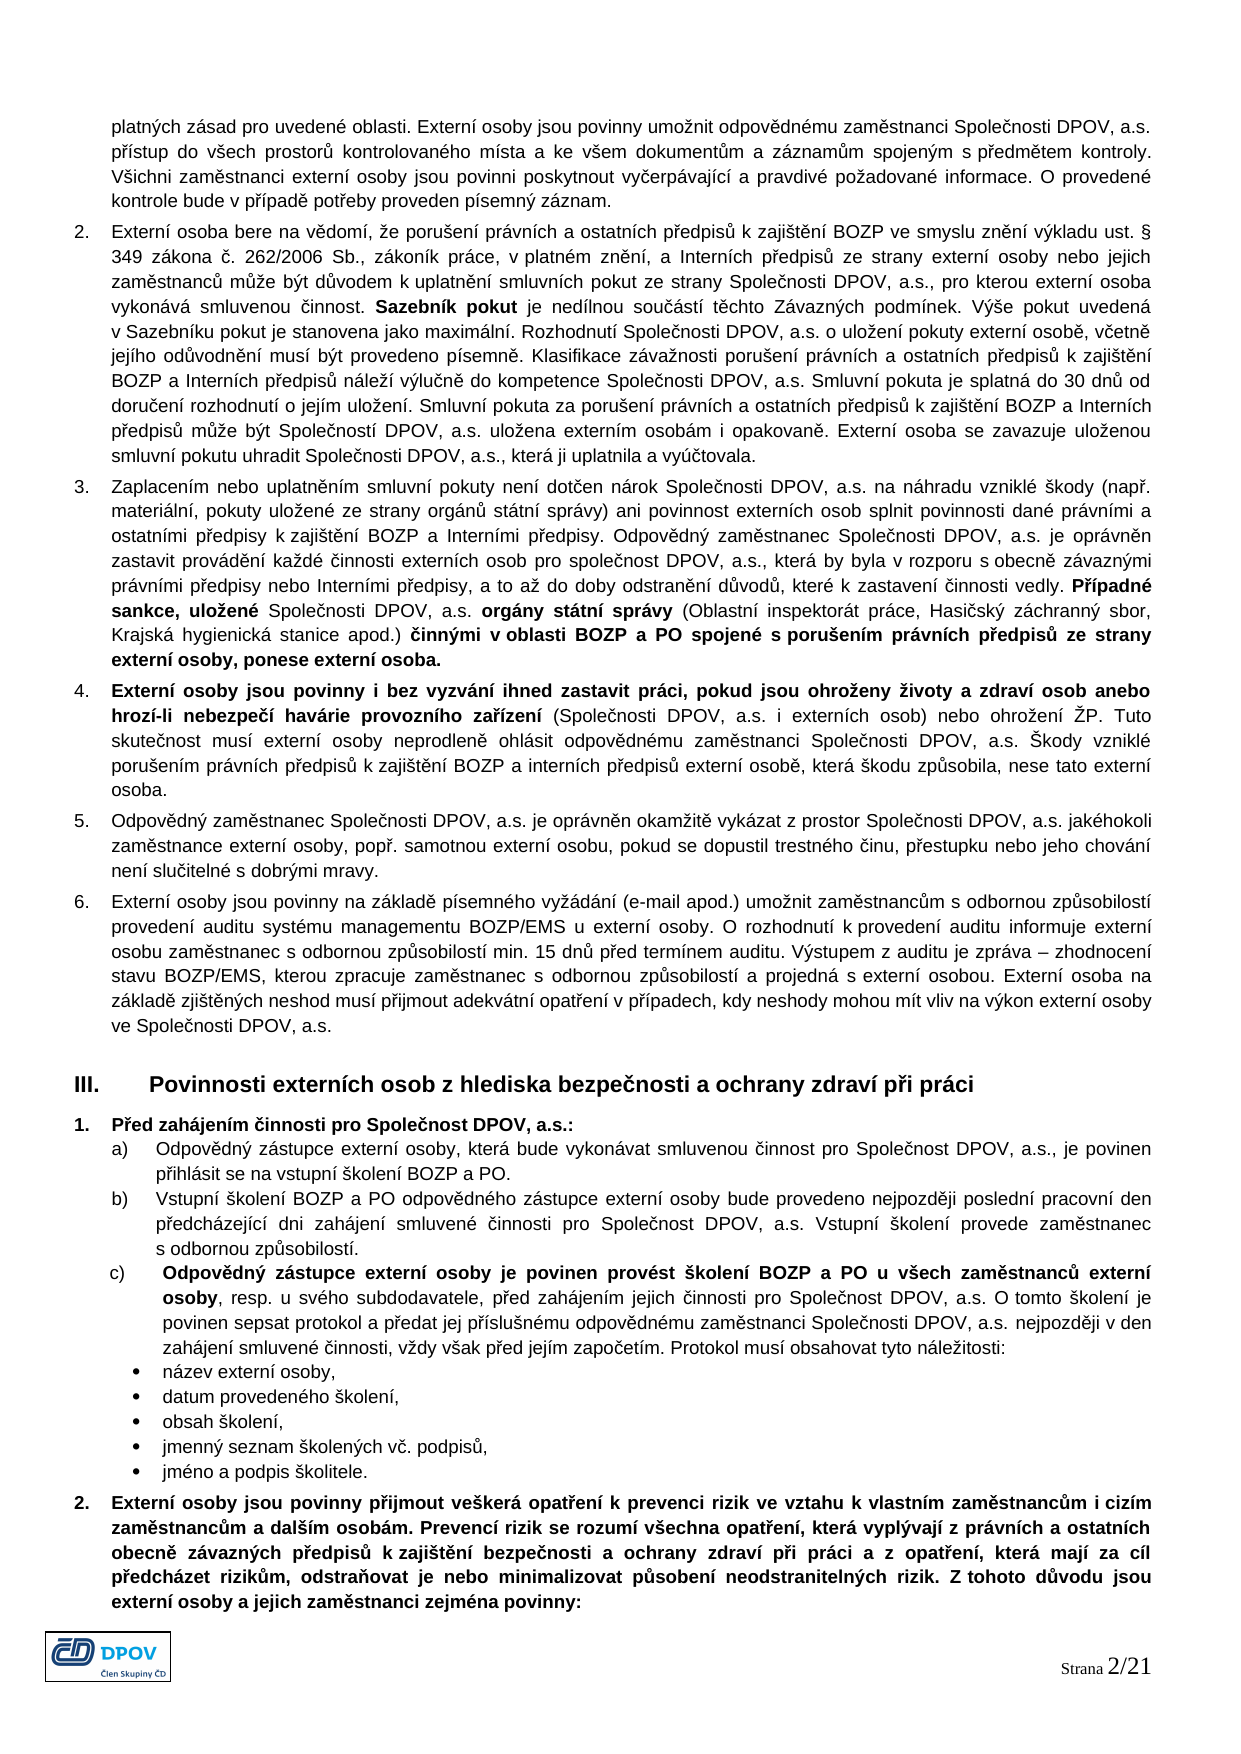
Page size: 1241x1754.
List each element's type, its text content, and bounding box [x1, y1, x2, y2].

text b) Vstupní školení BOZP a PO odpovědného zástupce externí osoby bude provedeno nejpozději poslední pracovní den předcházející dni zahájení smluvené činnosti pro Společnost DPOV, a.s. Vstupní školení provede zaměstnanec s odbornou způsobilostí. [111, 1188, 1152, 1259]
list obsah školení, [133, 1411, 1152, 1433]
list jméno a podpis školitele. [133, 1461, 1152, 1482]
list Povinnosti externích osob z hlediska bezpečnosti a ochrany zdraví při práci [74, 1071, 1152, 1097]
list datum provedeného školení, [133, 1386, 1152, 1408]
list Zaplacením nebo uplatněním smluvní pokuty není dotčen nárok Společnosti DPOV, a.s. na náhradu vzniklé škody (např. materiální, pokuty uložené ze strany orgánů státní správy) ani povinnost externích osob splnit povinnosti dané právními a ostatními předpisy k zajištění BOZP a Interními předpisy. Odpovědný zaměstnanec Společnosti DPOV, a.s. je oprávněn zastavit provádění každé činnosti externích osob pro společnost DPOV, a.s., která by byla v rozporu s obecně závaznými právními předpisy nebo Interními předpisy, a to až do doby odstranění důvodů, které k zastavení činnosti vedly. Případné sankce, uložené Společnosti DPOV, a.s. orgány státní správy (Oblastní inspektorát práce, Hasičský záchranný sbor, Krajská hygienická stanice apod.) činnými v oblasti BOZP a PO spojené s porušením právních předpisů ze strany externí osoby, ponese externí osoba. [74, 475, 1152, 671]
text 1. Před zahájením činnosti pro Společnost DPOV, a.s.: [74, 1113, 1152, 1135]
list Externí osoby jsou povinny na základě písemného vyžádání (e-mail apod.) umožnit zaměstnancům s odbornou způsobilostí provedení auditu systému managementu BOZP/EMS u externí osoby. O rozhodnutí k provedení auditu informuje externí osobu zaměstnanec s odbornou způsobilostí min. 15 dnů před termínem auditu. Výstupem z auditu je zpráva – zhodnocení stavu BOZP/EMS, kterou zpracuje zaměstnanec s odbornou způsobilostí a projedná s externí osobou. Externí osoba na základě zjištěných neshod musí přijmout adekvátní opatření v případech, kdy neshody mohou mít vliv na výkon externí osoby ve Společnosti DPOV, a.s. [74, 891, 1152, 1036]
text a) Odpovědný zástupce externí osoby, která bude vykonávat smluvenou činnost pro Společnost DPOV, a.s., je povinen přihlásit se na vstupní školení BOZP a PO. [111, 1138, 1152, 1184]
list Odpovědný zaměstnanec Společnosti DPOV, a.s. je oprávněn okamžitě vykázat z prostor Společnosti DPOV, a.s. jakéhokoli zaměstnance externí osoby, popř. samotnou externí osobu, pokud se dopustil trestného činu, přestupku nebo jeho chování není slučitelné s dobrými mravy. [74, 810, 1152, 881]
text 2. Externí osoby jsou povinny přijmout veškerá opatření k prevenci rizik ve vztahu k vlastním zaměstnancům i cizím zaměstnancům a dalším osobám. Prevencí rizik se rozumí všechna opatření, která vyplývají z právních a ostatních obecně závazných předpisů k zajištění bezpečnosti a ochrany zdraví při práci a z opatření, která mají za cíl předcházet rizikům, odstraňovat je nebo minimalizovat působení neodstranitelných rizik. Z tohoto důvodu jsou externí osoby a jejich zaměstnanci zejména povinny: [74, 1492, 1152, 1613]
picture [46, 1633, 170, 1681]
list Externí osoba bere na vědomí, že porušení právních a ostatních předpisů k zajištění BOZP ve smyslu znění výkladu ust. § 349 zákona č. 262/2006 Sb., zákoník práce, v platném znění, a Interních předpisů ze strany externí osoby nebo jejich zaměstnanců může být důvodem k uplatnění smluvních pokut ze strany Společnosti DPOV, a.s., pro kterou externí osoba vykonává smluvenou činnost. Sazebník pokut je nedílnou součástí těchto Závazných podmínek. Výše pokut uvedená v Sazebníku pokut je stanovena jako maximální. Rozhodnutí Společnosti DPOV, a.s. o uložení pokuty externí osobě, včetně jejího odůvodnění musí být provedeno písemně. Klasifikace závažnosti porušení právních a ostatních předpisů k zajištění BOZP a Interních předpisů náleží výlučně do kompetence Společnosti DPOV, a.s. Smluvní pokuta je splatná do 30 dnů od doručení rozhodnutí o jejím uložení. Smluvní pokuta za porušení právních a ostatních předpisů k zajištění BOZP a Interních předpisů může být Společností DPOV, a.s. uložena externím osobám i opakovaně. Externí osoba se zavazuje uloženou smluvní pokutu uhradit Společnosti DPOV, a.s., která ji uplatnila a vyúčtovala. [74, 221, 1152, 466]
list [74, 116, 1152, 212]
text c) Odpovědný zástupce externí osoby je povinen provést školení BOZP a PO u všech zaměstnanců externí osoby, resp. u svého subdodavatele, před zahájením jejich činnosti pro Společnost DPOV, a.s. O tomto školení je povinen sepsat protokol a předat jej příslušnému odpovědnému zaměstnanci Společnosti DPOV, a.s. nejpozději v den zahájení smluvené činnosti, vždy však před jejím započetím. Protokol musí obsahovat tyto náležitosti: [109, 1262, 1152, 1358]
list Externí osoby jsou povinny i bez vyzvání ihned zastavit práci, pokud jsou ohroženy životy a zdraví osob anebo hrozí-li nebezpečí havárie provozního zařízení (Společnosti DPOV, a.s. i externích osob) nebo ohrožení ŽP. Tuto skutečnost musí externí osoby neprodleně ohlásit odpovědnému zaměstnanci Společnosti DPOV, a.s. Škody vzniklé porušením právních předpisů k zajištění BOZP a interních předpisů externí osobě, která škodu způsobila, nese tato externí osoba. [74, 680, 1152, 801]
list jmenný seznam školených vč. podpisů, [133, 1436, 1152, 1458]
list název externí osoby, [133, 1361, 1152, 1383]
